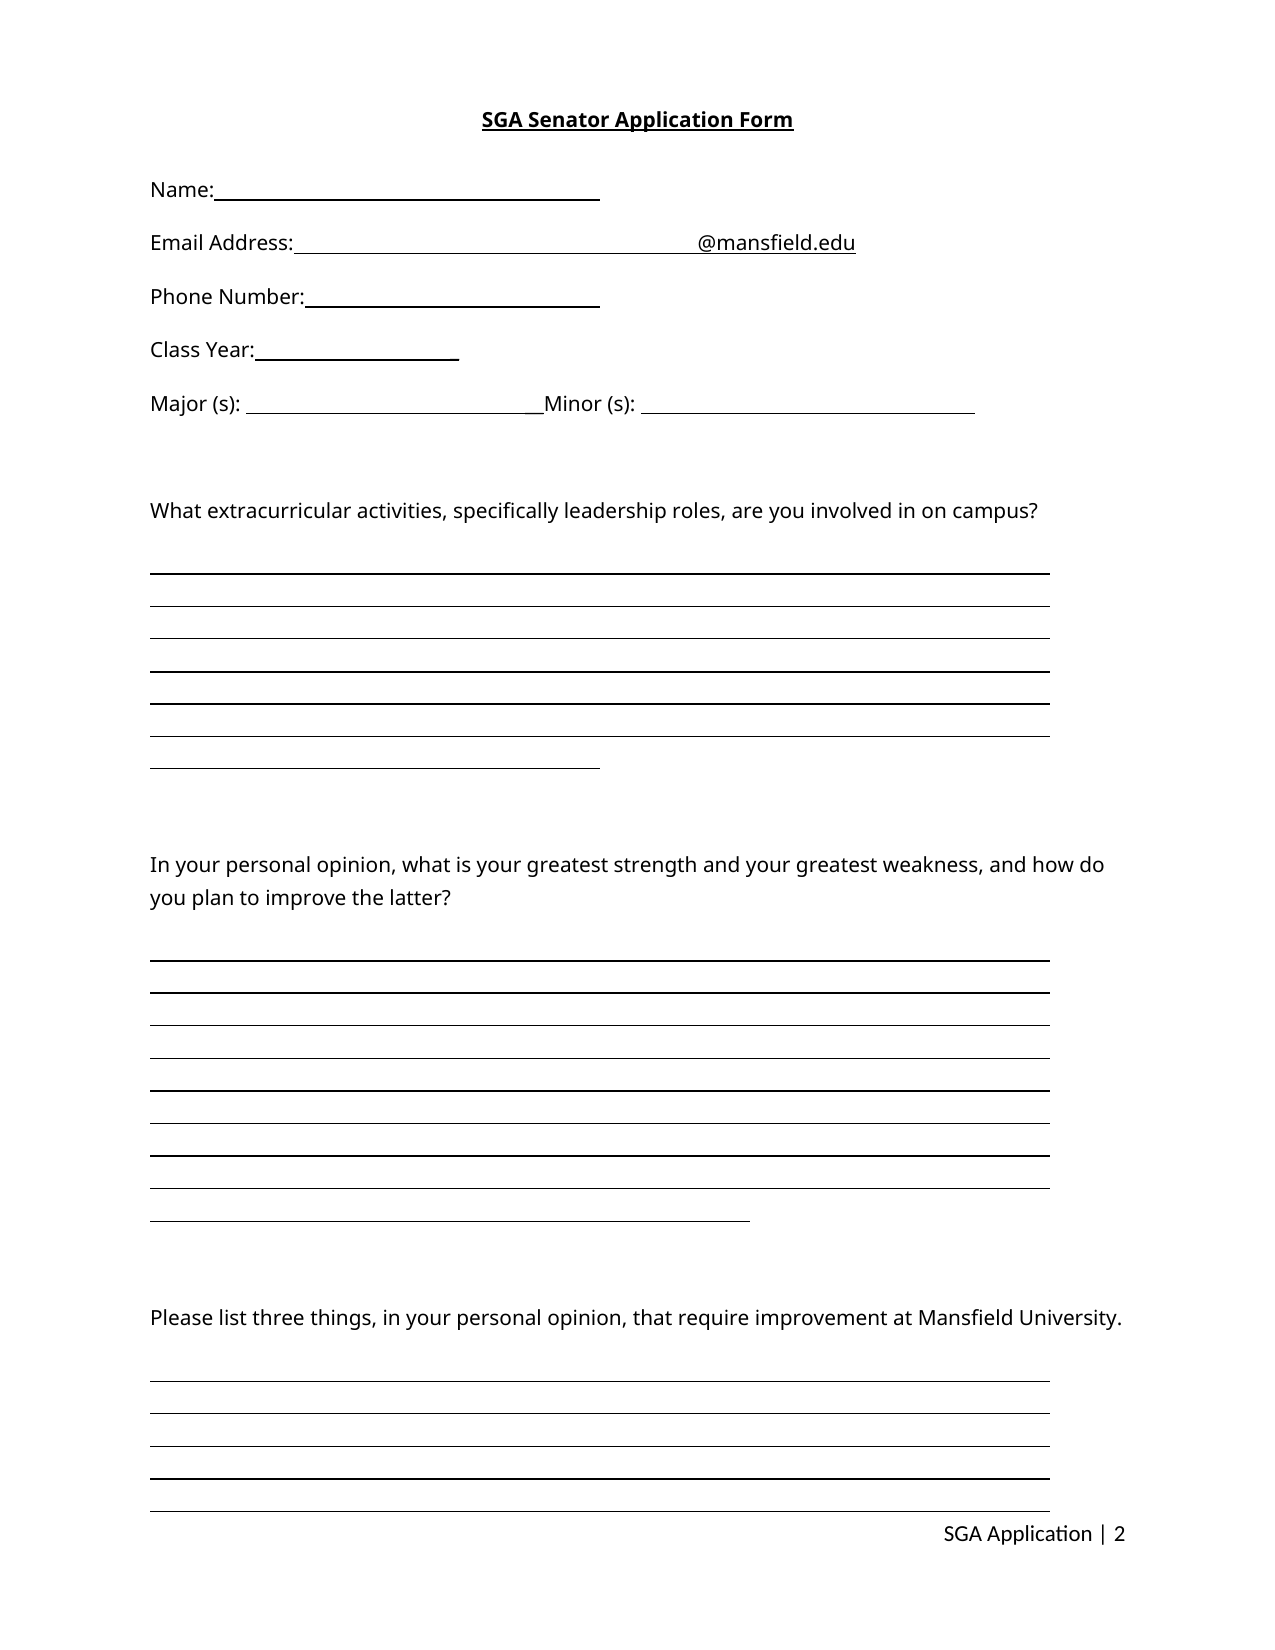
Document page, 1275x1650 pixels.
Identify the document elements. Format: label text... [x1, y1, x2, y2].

text What extracurricular activities, specifically leadership roles, are you involved in on campus? [150, 496, 1125, 524]
text Class Year: _ [150, 335, 1125, 364]
text SGA Senator Application Form [150, 105, 1125, 133]
text Name: [150, 175, 1125, 203]
text Phone Number: [150, 282, 1125, 310]
text Please list three things, in your personal opinion, that require improvement at Mansfield University. [150, 1303, 1125, 1332]
text In your personal opinion, what is your greatest strength and your greatest weakness, and how do you plan to improve the latter? [150, 850, 1125, 911]
text Major (s): __Minor (s): [150, 389, 1125, 417]
text Email Address: @mansfield.edu [150, 228, 1125, 257]
